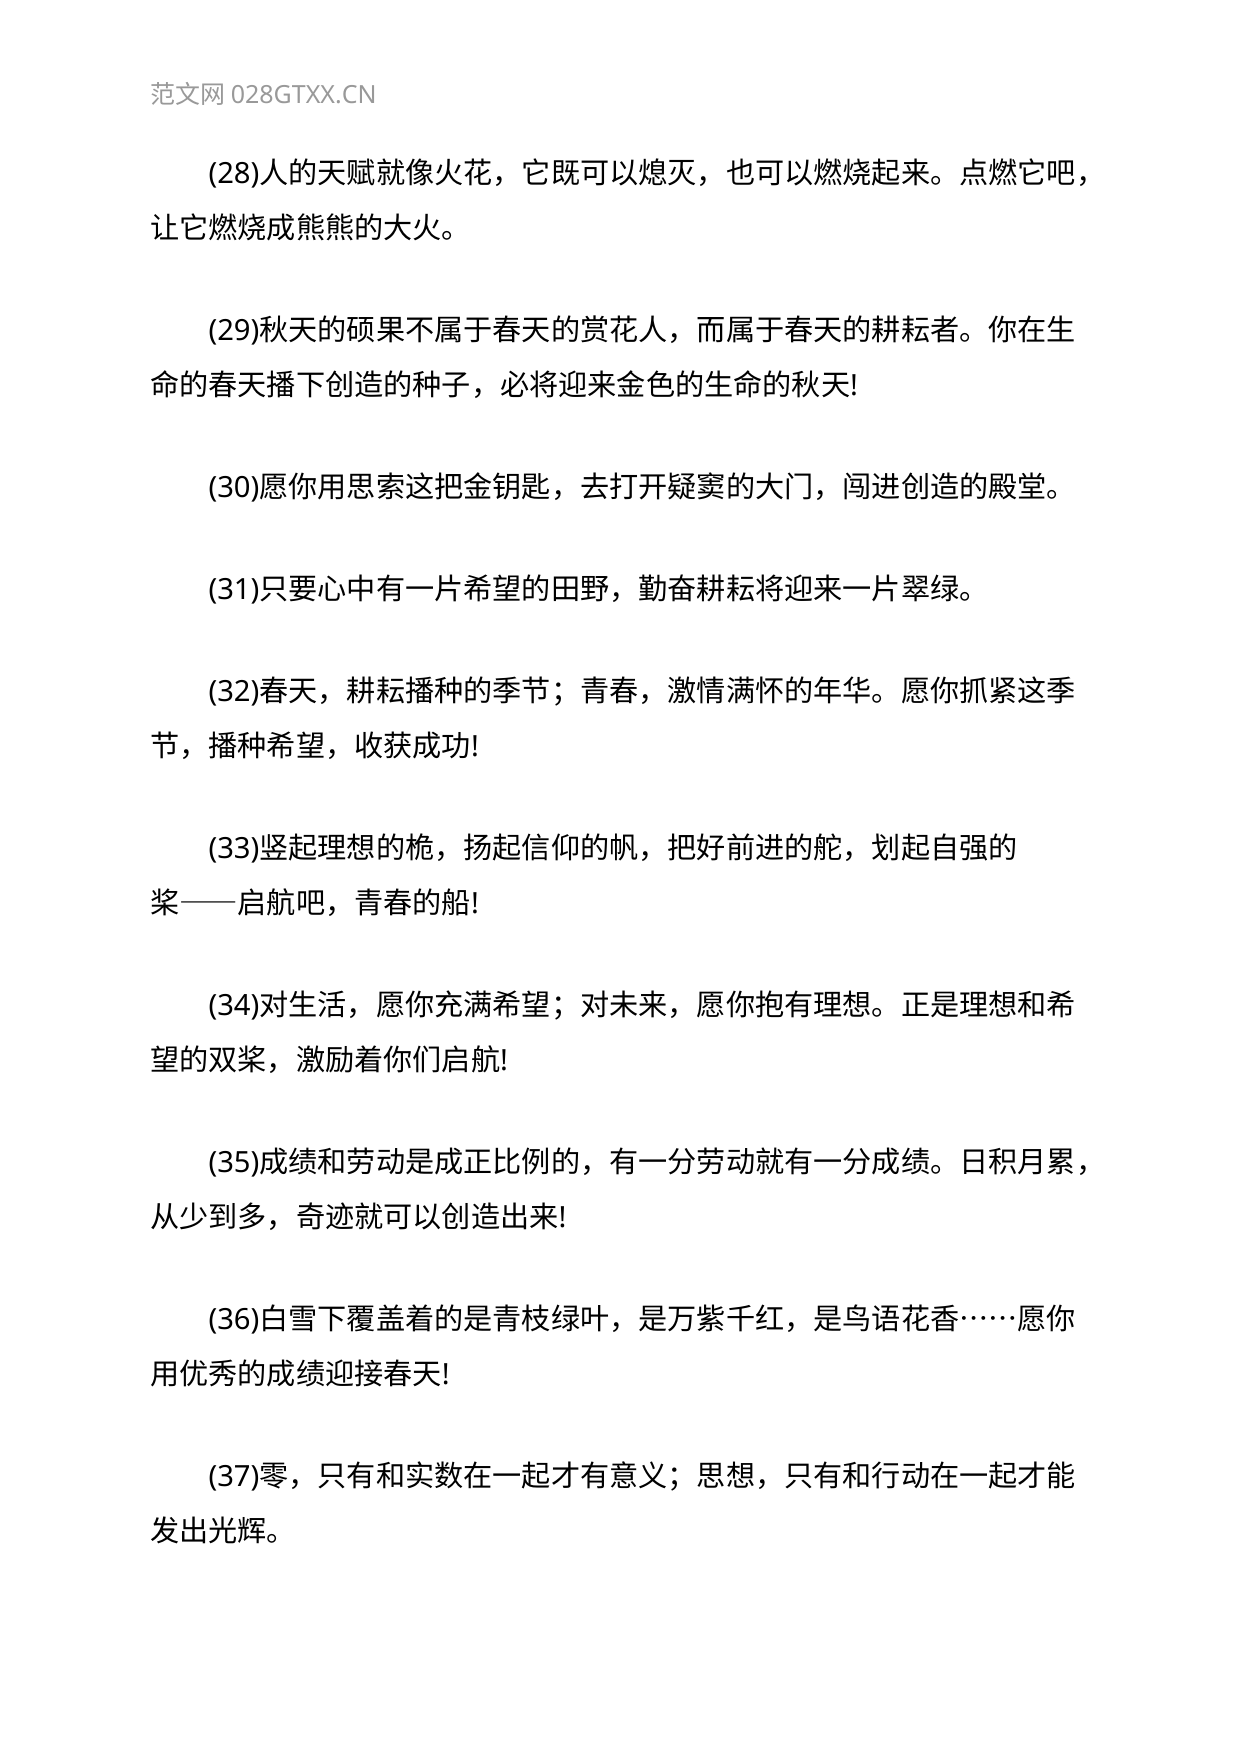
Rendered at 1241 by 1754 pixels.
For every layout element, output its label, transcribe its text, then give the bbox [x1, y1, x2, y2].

text (28)人的天赋就像火花，它既可以熄灭，也可以燃烧起来。点燃它吧，让它燃烧成熊熊的大火。 [150, 150, 1090, 247]
text (30)愿你用思索这把金钥匙，去打开疑窦的大门，闯进创造的殿堂。 [150, 464, 1090, 506]
text (36)白雪下覆盖着的是青枝绿叶，是万紫千红，是鸟语花香……愿你用优秀的成绩迎接春天! [150, 1296, 1090, 1393]
text (32)春天，耕耘播种的季节；青春，激情满怀的年华。愿你抓紧这季节，播种希望，收获成功! [150, 668, 1090, 765]
text (33)竖起理想的桅，扬起信仰的帆，把好前进的舵，划起自强的桨――启航吧，青春的船! [150, 825, 1090, 922]
text (37)零，只有和实数在一起才有意义；思想，只有和行动在一起才能发出光辉。 [150, 1453, 1090, 1550]
text (31)只要心中有一片希望的田野，勤奋耕耘将迎来一片翠绿。 [150, 566, 1090, 608]
text (29)秋天的硕果不属于春天的赏花人，而属于春天的耕耘者。你在生命的春天播下创造的种子，必将迎来金色的生命的秋天! [150, 307, 1090, 404]
text (34)对生活，愿你充满希望；对未来，愿你抱有理想。正是理想和希望的双桨，激励着你们启航! [150, 982, 1090, 1079]
text (35)成绩和劳动是成正比例的，有一分劳动就有一分成绩。日积月累，从少到多，奇迹就可以创造出来! [150, 1139, 1090, 1236]
